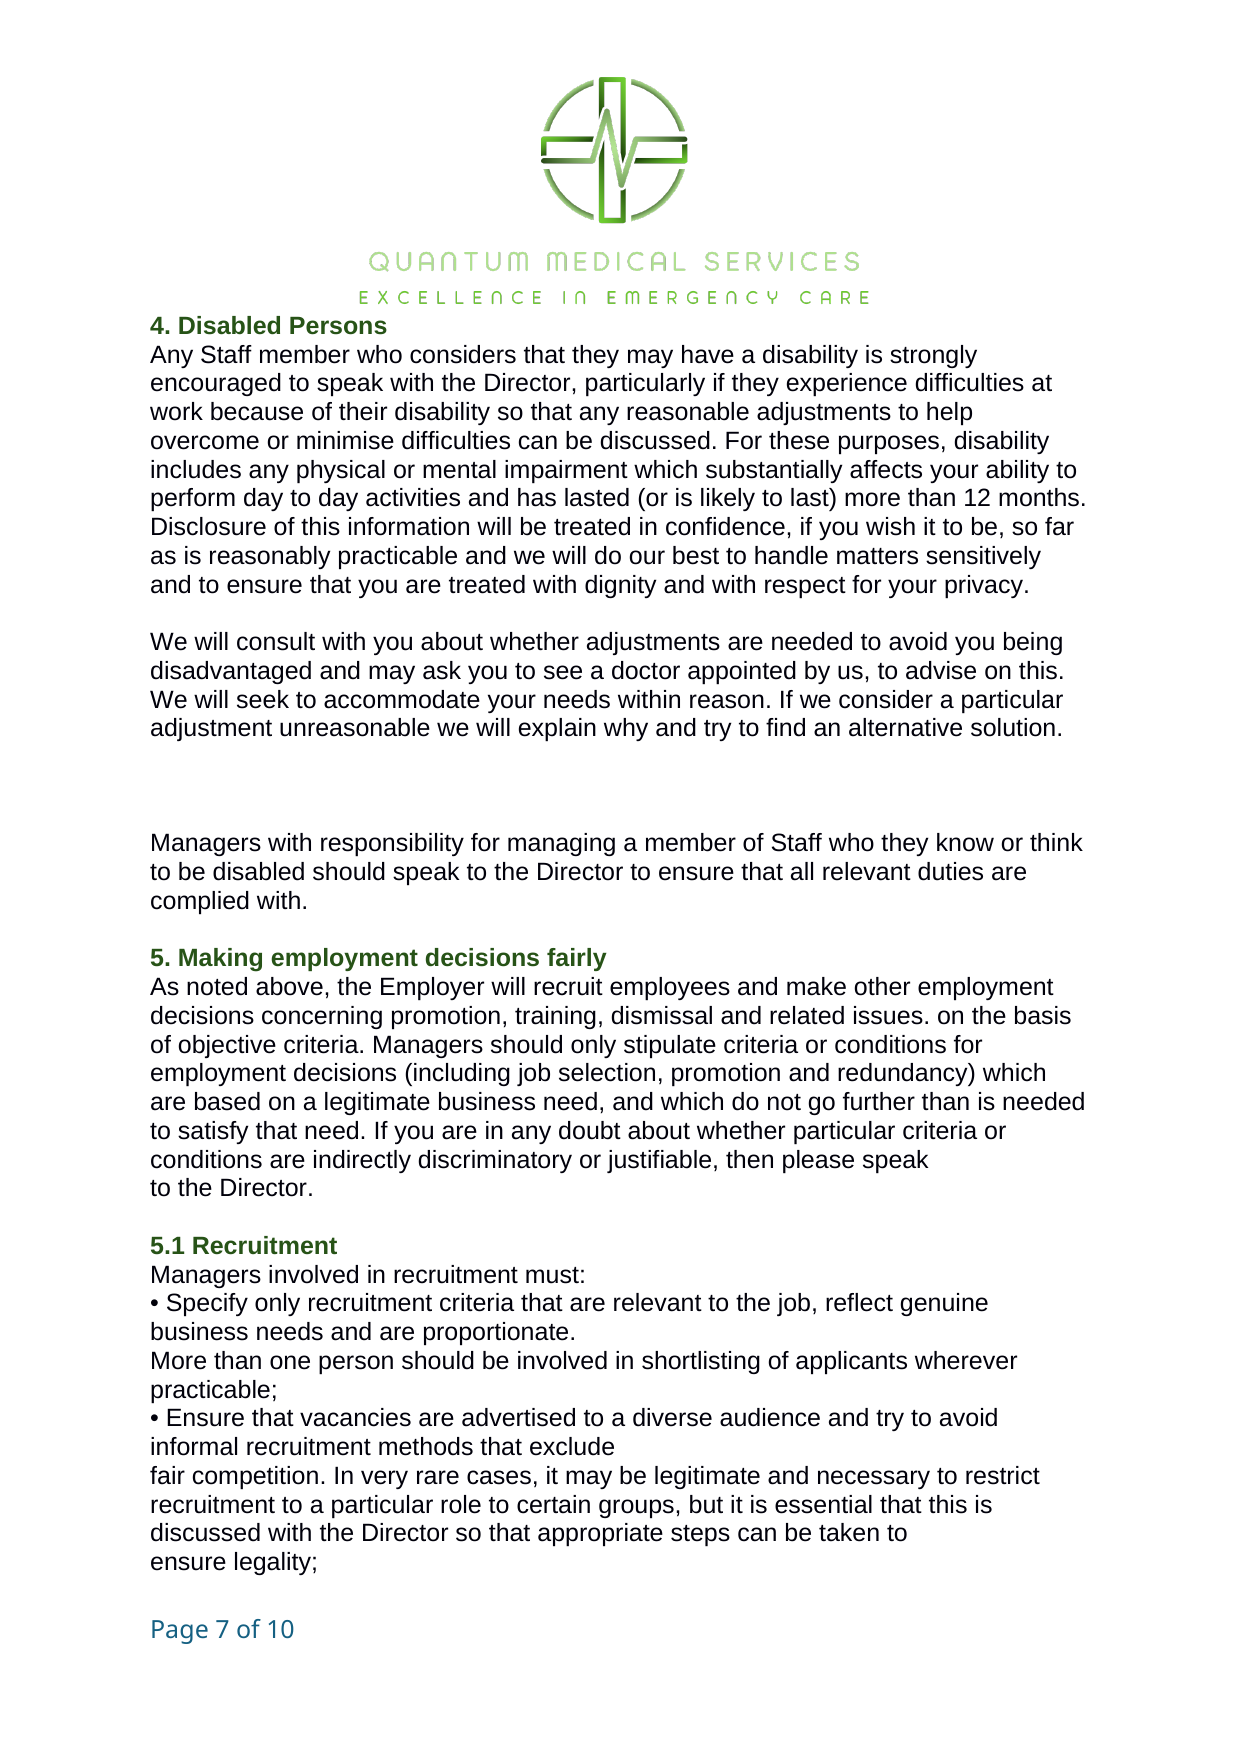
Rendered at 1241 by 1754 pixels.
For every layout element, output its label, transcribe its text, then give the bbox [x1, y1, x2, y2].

text • Ensure that vacancies are advertised to a diverse audience and try to avoid informal recruitment methods that exclude [150, 1403, 1090, 1461]
text to the Director. [150, 1173, 1090, 1202]
text 4. Disabled Persons [150, 311, 1090, 339]
text More than one person should be involved in shortlisting of applicants wherever practicable; [150, 1346, 1090, 1403]
text • Specify only recruitment criteria that are relevant to the job, reflect genuine business needs and are proportionate. [150, 1288, 1090, 1346]
text Managers with responsibility for managing a member of Staff who they know or think to be disabled should speak to the Director to ensure that all relevant duties are complied with. [150, 828, 1090, 914]
text adjustment unreasonable we will explain why and try to find an alternative solution. [150, 713, 1090, 742]
text 5.1 Recruitment [150, 1231, 1090, 1259]
text We will consult with you about whether adjustments are needed to avoid you being disadvantaged and may ask you to see a doctor appointed by us, to advise on this. We will seek to accommodate your needs within reason. If we consider a particular [150, 627, 1090, 713]
text Managers involved in recruitment must: [150, 1259, 1090, 1288]
text Any Staff member who considers that they may have a disability is strongly encouraged to speak with the Director, particularly if they experience difficulties at work because of their disability so that any reasonable adjustments to help overcome or minimise difficulties can be discussed. For these purposes, disability includes any physical or mental impairment which substantially affects your ability to perform day to day activities and has lasted (or is likely to last) more than 12 months. Disclosure of this information will be treated in confidence, if you wish it to be, so far as is reasonably practicable and we will do our best to handle matters sensitively and to ensure that you are treated with dignity and with respect for your privacy. [150, 339, 1090, 598]
text fair competition. In very rare cases, it may be legitimate and necessary to restrict recruitment to a particular role to certain groups, but it is essential that this is discussed with the Director so that appropriate steps can be taken to [150, 1461, 1090, 1547]
text As noted above, the Employer will recruit employees and make other employment decisions concerning promotion, training, dismissal and related issues. on the basis of objective criteria. Managers should only stipulate criteria or conditions for employment decisions (including job selection, promotion and redundancy) which are based on a legitimate business need, and which do not go further than is needed to satisfy that need. If you are in any doubt about whether particular criteria or conditions are indirectly discriminatory or justifiable, then please speak [150, 972, 1090, 1173]
picture [356, 73, 878, 311]
text ensure legality; [150, 1547, 1090, 1576]
text 5. Making employment decisions fairly [150, 943, 1090, 972]
